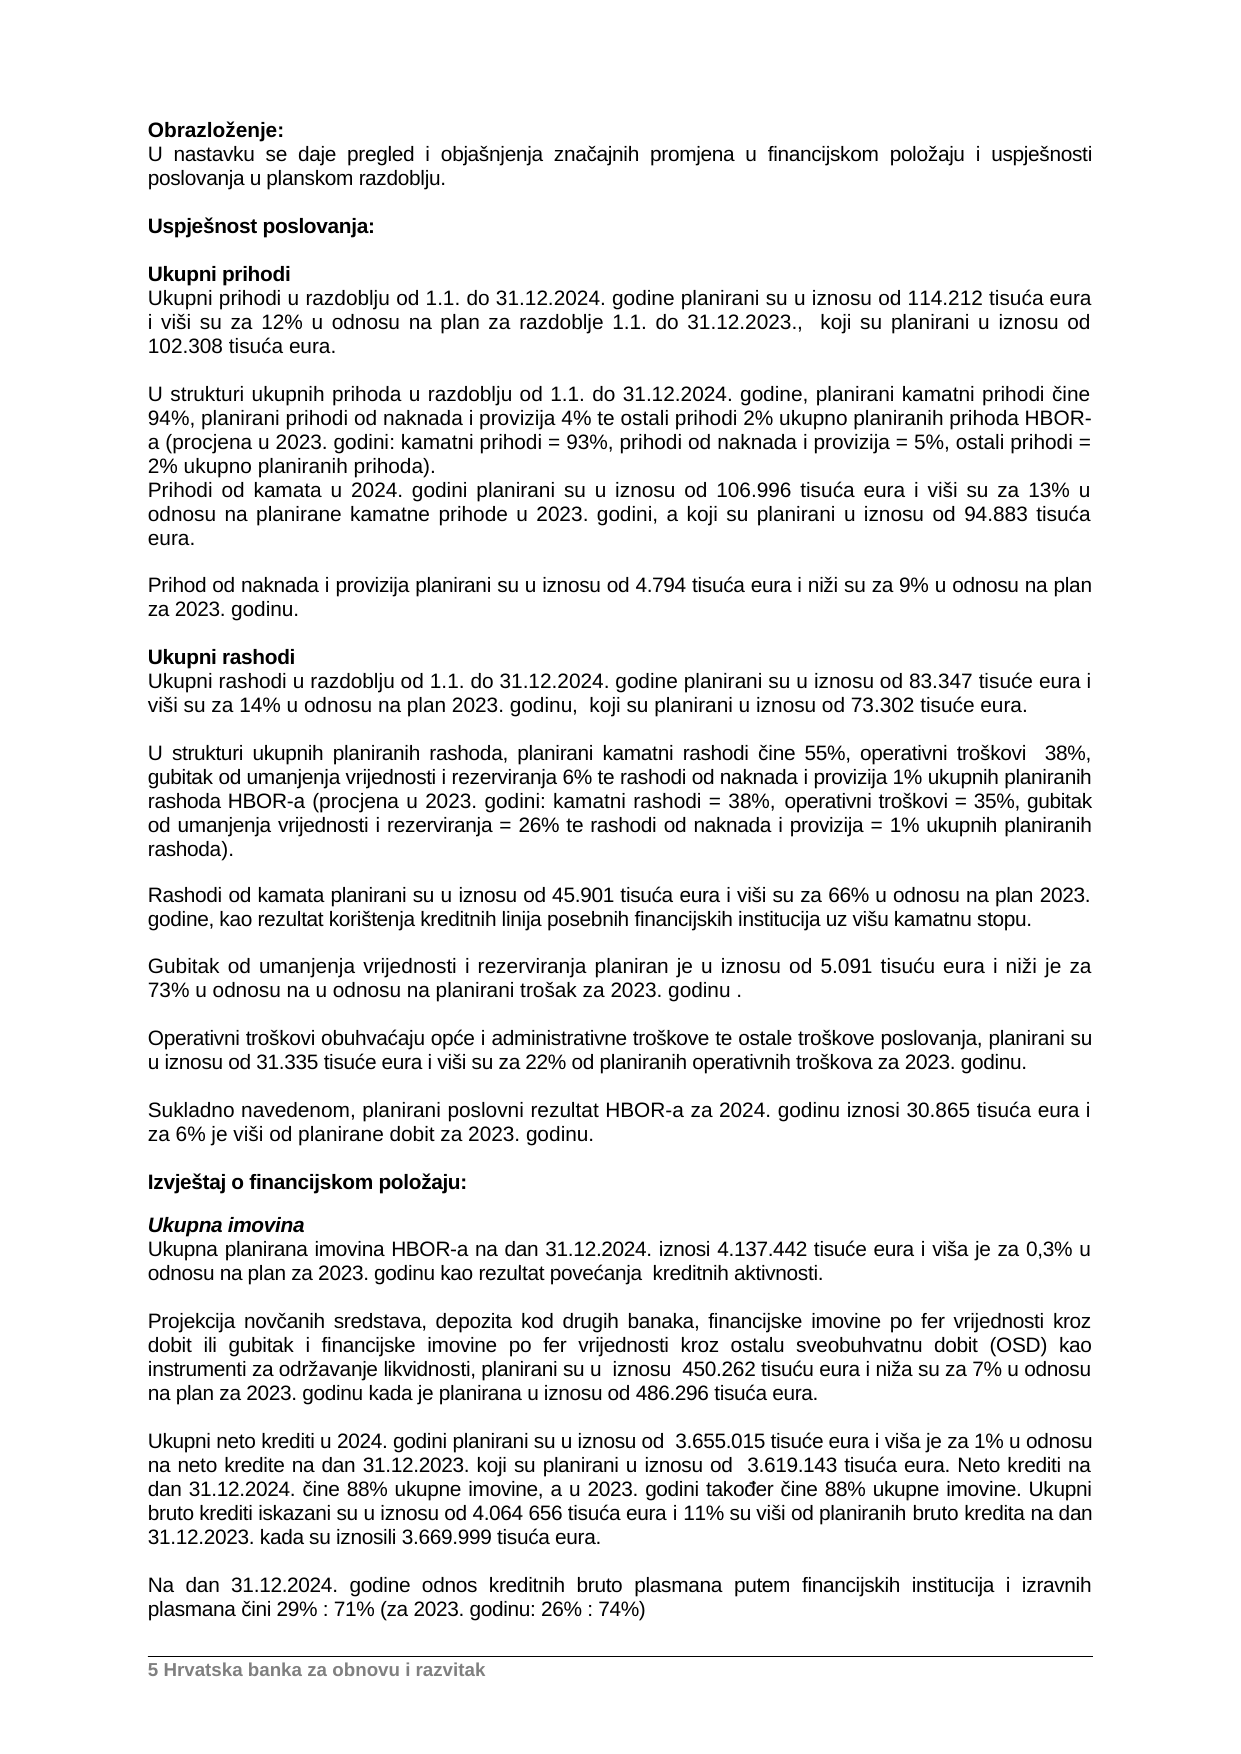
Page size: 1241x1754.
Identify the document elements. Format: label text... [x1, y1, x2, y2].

text Uspješnost poslovanja: [148, 214, 1093, 238]
text Ukupni rashodi u razdoblju od 1.1. do 31.12.2024. godine planirani su u iznosu od 83.347 tisuće eura i viši su za 14% u odnosu na plan 2023. godinu, koji su planirani u iznosu od 73.302 tisuće eura. [148, 669, 1093, 717]
text Sukladno navedenom, planirani poslovni rezultat HBOR-a za 2024. godinu iznosi 30.865 tisuća eura i za 6% je viši od planirane dobit za 2023. godinu. [148, 1098, 1093, 1146]
text U strukturi ukupnih planiranih rashoda, planirani kamatni rashodi čine 55%, operativni troškovi 38%, gubitak od umanjenja vrijednosti i rezerviranja 6% te rashodi od naknada i provizija 1% ukupnih planiranih rashoda HBOR-a (procjena u 2023. godini: kamatni rashodi = 38%, operativni troškovi = 35%, gubitak od umanjenja vrijednosti i rezerviranja = 26% te rashodi od naknada i provizija = 1% ukupnih planiranih rashoda). [148, 741, 1093, 861]
text U nastavku se daje pregled i objašnjenja značajnih promjena u financijskom položaju i uspješnosti poslovanja u planskom razdoblju. [148, 142, 1093, 190]
list Prihodi od kamata u 2024. godini planirani su u iznosu od 106.996 tisuća eura i viši su za 13% u odnosu na planirane kamatne prihode u 2023. godini, a koji su planirani u iznosu od 94.883 tisuća eura. [148, 477, 1093, 549]
text Ukupni neto krediti u 2024. godini planirani su u iznosu od 3.655.015 tisuće eura i viša je za 1% u odnosu na neto kredite na dan 31.12.2023. koji su planirani u iznosu od 3.619.143 tisuća eura. Neto krediti na dan 31.12.2024. čine 88% ukupne imovine, a u 2023. godini također čine 88% ukupne imovine. Ukupni bruto krediti iskazani su u iznosu od 4.064 656 tisuća eura i 11% su viši od planiranih bruto kredita na dan 31.12.2023. kada su iznosili 3.669.999 tisuća eura. [148, 1429, 1093, 1548]
text Rashodi od kamata planirani su u iznosu od 45.901 tisuća eura i viši su za 66% u odnosu na plan 2023. godine, kao rezultat korištenja kreditnih linija posebnih financijskih institucija uz višu kamatnu stopu. [148, 882, 1093, 930]
text Ukupna imovina [148, 1213, 1093, 1237]
text Ukupni rashodi [148, 645, 1093, 669]
list Obrazloženje: [148, 118, 1093, 142]
text Operativni troškovi obuhvaćaju opće i administrativne troškove te ostale troškove poslovanja, planirani su u iznosu od 31.335 tisuće eura i viši su za 22% od planiranih operativnih troškova za 2023. godinu. [148, 1026, 1093, 1074]
text Projekcija novčanih sredstava, depozita kod drugih banaka, financijske imovine po fer vrijednosti kroz dobit ili gubitak i financijske imovine po fer vrijednosti kroz ostalu sveobuhvatnu dobit (OSD) kao instrumenti za održavanje likvidnosti, planirani su u iznosu 450.262 tisuću eura i niža su za 7% u odnosu na plan za 2023. godinu kada je planirana u iznosu od 486.296 tisuća eura. [148, 1309, 1093, 1405]
text Ukupna planirana imovina HBOR-a na dan 31.12.2024. iznosi 4.137.442 tisuće eura i viša je za 0,3% u odnosu na plan za 2023. godinu kao rezultat povećanja kreditnih aktivnosti. [148, 1237, 1093, 1285]
text Izvještaj o financijskom položaju: [148, 1170, 1093, 1194]
text Gubitak od umanjenja vrijednosti i rezerviranja planiran je u iznosu od 5.091 tisuću eura i niži je za 73% u odnosu na u odnosu na planirani trošak za 2023. godinu . [148, 954, 1093, 1002]
text U strukturi ukupnih prihoda u razdoblju od 1.1. do 31.12.2024. godine, planirani kamatni prihodi čine 94%, planirani prihodi od naknada i provizija 4% te ostali prihodi 2% ukupno planiranih prihoda HBOR-a (procjena u 2023. godini: kamatni prihodi = 93%, prihodi od naknada i provizija = 5%, ostali prihodi = 2% ukupno planiranih prihoda). [148, 382, 1093, 477]
text Na dan 31.12.2024. godine odnos kreditnih bruto plasmana putem financijskih institucija i izravnih plasmana čini 29% : 71% (za 2023. godinu: 26% : 74%) [148, 1572, 1093, 1620]
text Ukupni prihodi u razdoblju od 1.1. do 31.12.2024. godine planirani su u iznosu od 114.212 tisuća eura i viši su za 12% u odnosu na plan za razdoblje 1.1. do 31.12.2023., koji su planirani u iznosu od 102.308 tisuća eura. [148, 286, 1093, 358]
list Prihod od naknada i provizija planirani su u iznosu od 4.794 tisuća eura i niži su za 9% u odnosu na plan za 2023. godinu. [148, 573, 1093, 621]
text Ukupni prihodi [148, 262, 1093, 286]
